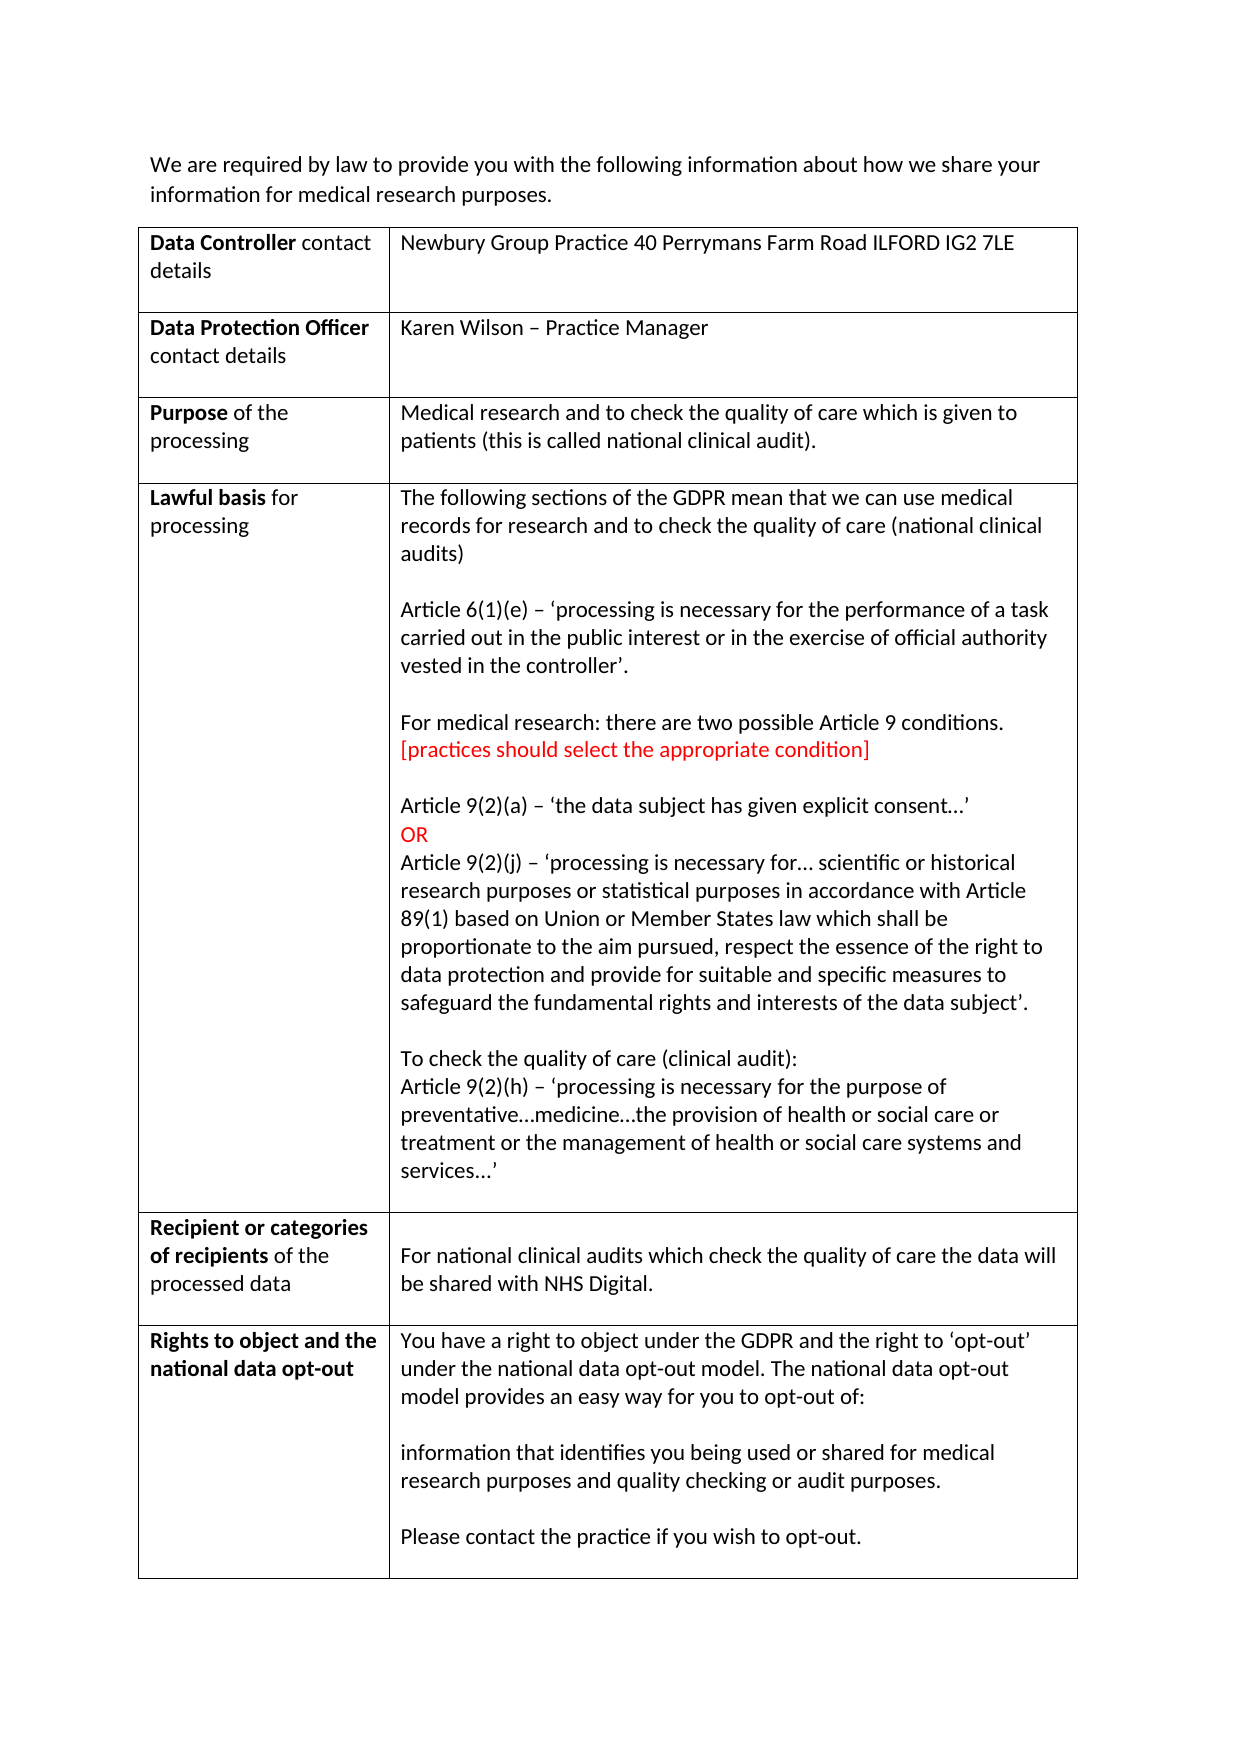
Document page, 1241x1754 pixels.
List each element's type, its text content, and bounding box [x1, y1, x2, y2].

table_cell Karen Wilson – Practice Manager [390, 313, 1077, 397]
table_cell The following sections of the GDPR mean that we can use medical records for research and to check the quality of care (national clinical audits) Article 6(1)(e) – ‘processing is necessary for the performance of a task carried out in the public interest or in the exercise of official authority vested in the controller’. For medical research: there are two possible Article 9 conditions. [practices should select the appropriate condition] Article 9(2)(a) – ‘the data subject has given explicit consent…’ OR Article 9(2)(j) – ‘processing is necessary for… scientific or historical research purposes or statistical purposes in accordance with Article 89(1) based on Union or Member States law which shall be proportionate to the aim pursued, respect the essence of the right to data protection and provide for suitable and specific measures to safeguard the fundamental rights and interests of the data subject’. To check the quality of care (clinical audit): Article 9(2)(h) – ‘processing is necessary for the purpose of preventative…medicine…the provision of health or social care or treatment or the management of health or social care systems and services...’ [390, 484, 1077, 1212]
table_header Data Controller contact details [139, 228, 389, 312]
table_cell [139, 1326, 389, 1578]
table_cell Recipient or categories of recipients of the processed data [139, 1213, 389, 1325]
table_cell Medical research and to check the quality of care which is given to patients (this is called national clinical audit). [390, 398, 1077, 482]
text We are required by law to provide you with the following information about how we share your information for medical research purposes. [150, 150, 1090, 208]
table_cell Lawful basis for processing [139, 484, 389, 1212]
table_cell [390, 1326, 1077, 1578]
table_cell Data Protection Officer contact details [139, 313, 389, 397]
table_cell For national clinical audits which check the quality of care the data will be shared with NHS Digital. [390, 1213, 1077, 1325]
table_cell Purpose of the processing [139, 398, 389, 482]
table_header Newbury Group Practice 40 Perrymans Farm Road ILFORD IG2 7LE [390, 228, 1077, 312]
